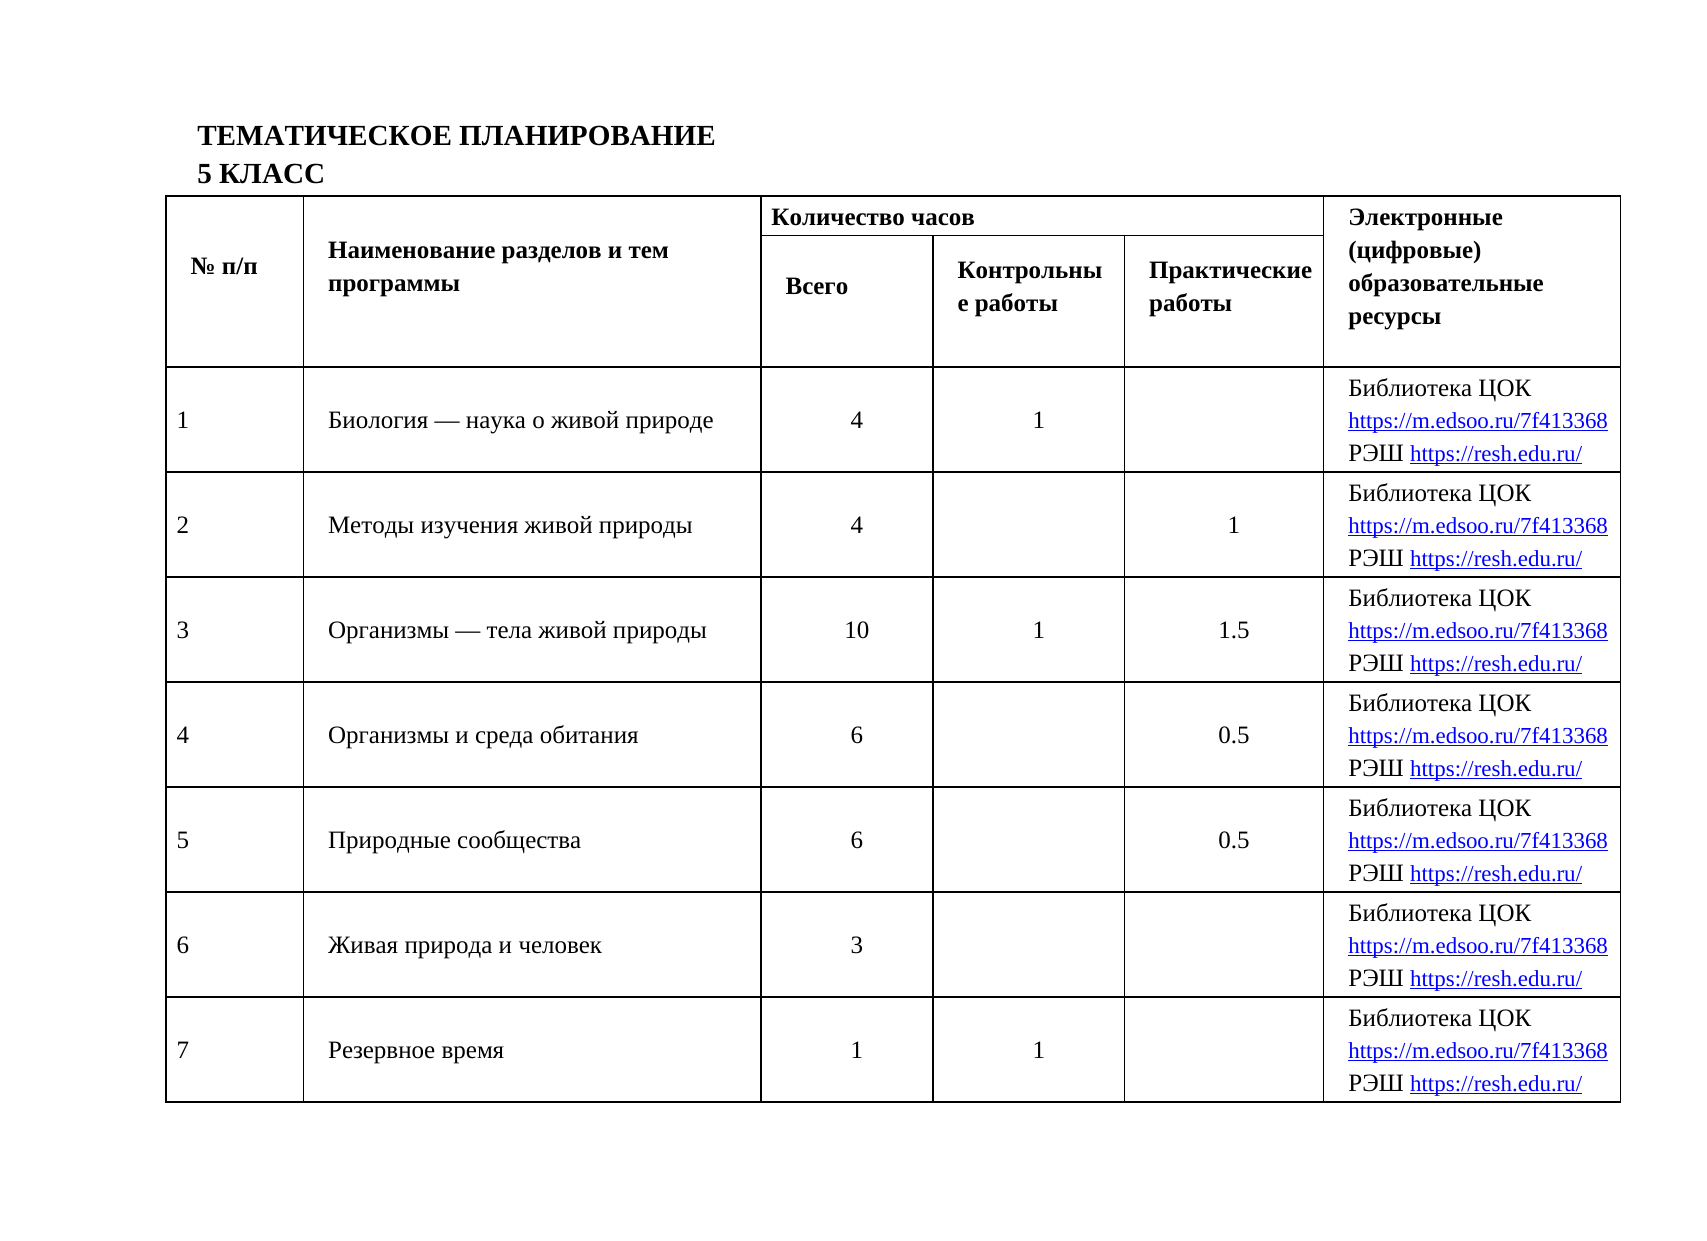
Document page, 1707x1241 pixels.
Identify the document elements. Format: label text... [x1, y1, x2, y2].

table_cell [934, 683, 1124, 786]
table_cell Контрольные работы [934, 236, 1124, 366]
table_header № п/п [167, 197, 303, 366]
table_cell 6 [167, 893, 303, 996]
table_cell 7 [167, 998, 303, 1101]
table_cell 3 [167, 578, 303, 681]
table_cell 1 [934, 578, 1124, 681]
table_cell Всего [762, 236, 932, 366]
table_cell [934, 788, 1124, 891]
table_cell 2 [167, 473, 303, 576]
table_cell 1 [167, 368, 303, 471]
table_cell 0.5 [1125, 788, 1323, 891]
table_cell Практические работы [1125, 236, 1323, 366]
table_cell Организмы — тела живой природы [304, 578, 760, 681]
table_cell 1 [934, 368, 1124, 471]
table_cell 1 [762, 998, 932, 1101]
table_cell [934, 893, 1124, 996]
text 5 КЛАСС [190, 157, 1618, 190]
table_cell Организмы и среда обитания [304, 683, 760, 786]
table_cell Методы изучения живой природы [304, 473, 760, 576]
table_cell 4 [762, 368, 932, 471]
table_cell 6 [762, 788, 932, 891]
text ТЕМАТИЧЕСКОЕ ПЛАНИРОВАНИЕ [190, 118, 1618, 152]
table_cell [1125, 368, 1323, 471]
table_cell 10 [762, 578, 932, 681]
table_cell Библиотека ЦОК https://m.edsoo.ru/7f413368 РЭШ https://resh.edu.ru/ [1324, 368, 1620, 471]
table_cell 4 [762, 473, 932, 576]
table_cell Библиотека ЦОК https://m.edsoo.ru/7f413368 РЭШ https://resh.edu.ru/ [1324, 473, 1620, 576]
table_cell 5 [167, 788, 303, 891]
table_cell 3 [762, 893, 932, 996]
table_cell Библиотека ЦОК https://m.edsoo.ru/7f413368 РЭШ https://resh.edu.ru/ [1324, 683, 1620, 786]
table_cell [1125, 893, 1323, 996]
table_header Количество часов [762, 197, 1323, 234]
table_cell 6 [762, 683, 932, 786]
table_cell Биология — наука о живой природе [304, 368, 760, 471]
table_cell Природные сообщества [304, 788, 760, 891]
table_cell Живая природа и человек [304, 893, 760, 996]
table_cell 1.5 [1125, 578, 1323, 681]
table_cell 4 [167, 683, 303, 786]
table_cell Библиотека ЦОК https://m.edsoo.ru/7f413368 РЭШ https://resh.edu.ru/ [1324, 893, 1620, 996]
table_cell Резервное время [304, 998, 760, 1101]
table_header Электронные (цифровые) образовательные ресурсы [1324, 197, 1620, 366]
table_cell 1 [934, 998, 1124, 1101]
table_cell [1125, 998, 1323, 1101]
table_header Наименование разделов и тем программы [304, 197, 760, 366]
table_cell 1 [1125, 473, 1323, 576]
table_cell [934, 473, 1124, 576]
table_cell 0.5 [1125, 683, 1323, 786]
table_cell Библиотека ЦОК https://m.edsoo.ru/7f413368 РЭШ https://resh.edu.ru/ [1324, 998, 1620, 1101]
table_cell Библиотека ЦОК https://m.edsoo.ru/7f413368 РЭШ https://resh.edu.ru/ [1324, 578, 1620, 681]
table_cell Библиотека ЦОК https://m.edsoo.ru/7f413368 РЭШ https://resh.edu.ru/ [1324, 788, 1620, 891]
